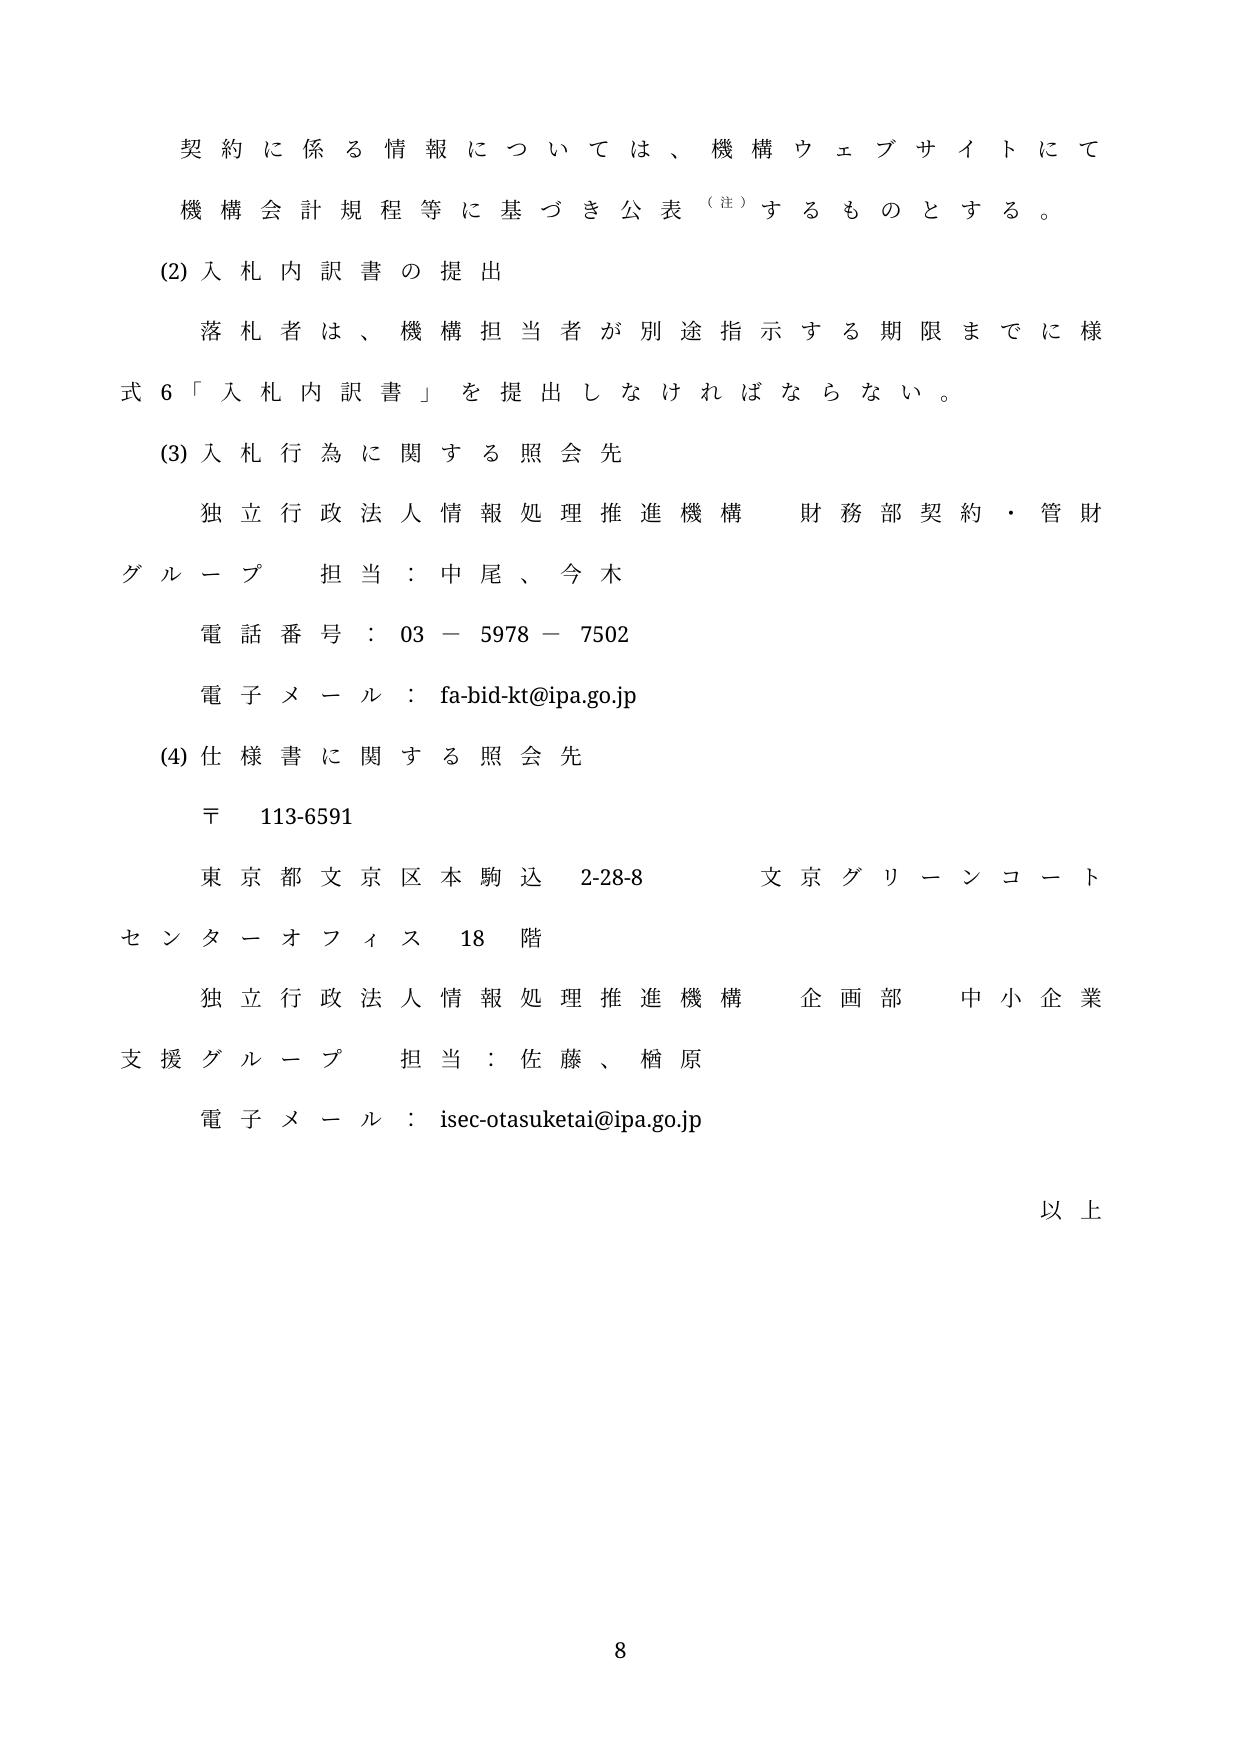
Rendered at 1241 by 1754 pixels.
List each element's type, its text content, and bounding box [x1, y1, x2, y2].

text 以上 [120, 1179, 1120, 1240]
text 契約に係る情報については、機構ウェブサイトにて機構会計規程等に基づき公表（注）するものとする。 [160, 118, 1120, 239]
text (4) 仕様書に関する照会先 [140, 724, 1120, 785]
text 〒113-6591 [120, 785, 1120, 846]
text 独立行政法人情報処理推進機構 財務部契約・管財グループ 担当：中尾、今木 [120, 482, 1120, 603]
text 独立行政法人情報処理推進機構 企画部 中小企業支援グループ 担当：佐藤、楢原 [120, 967, 1120, 1088]
text 電子メール：fa-bid-kt@ipa.go.jp [120, 664, 1120, 724]
text 落札者は、機構担当者が別途指示する期限までに様式6「入札内訳書」を提出しなければならない。 [120, 300, 1120, 421]
text 東京都文京区本駒込2-28-8 文京グリーンコートセンターオフィス18階 [120, 846, 1120, 967]
text (3) 入札行為に関する照会先 [120, 421, 1120, 482]
text 電子メール：isec-otasuketai@ipa.go.jp [120, 1088, 1120, 1149]
text 電話番号：03－5978－7502 [120, 603, 1120, 664]
text (2) 入札内訳書の提出 [120, 239, 1120, 300]
